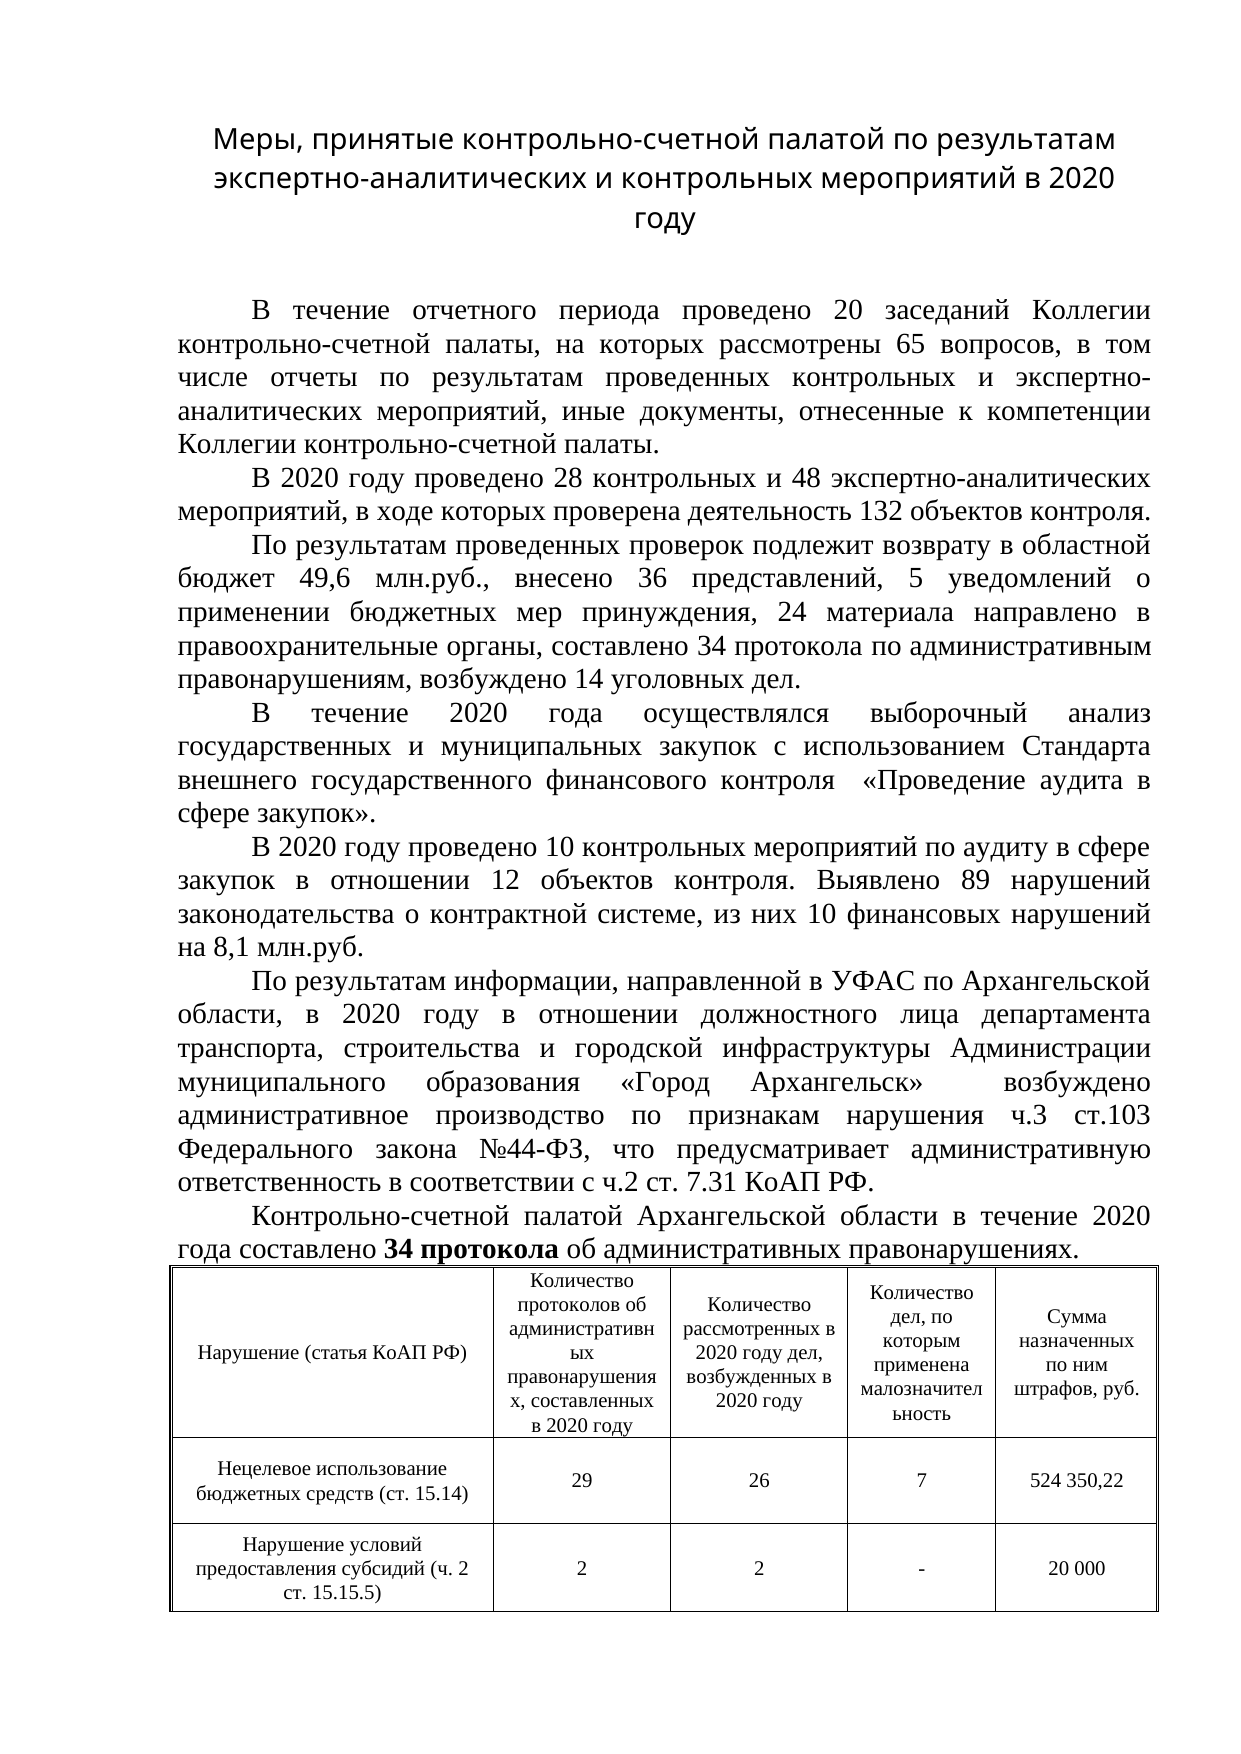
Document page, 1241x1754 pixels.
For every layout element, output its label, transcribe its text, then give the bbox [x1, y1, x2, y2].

text По результатам информации, направленной в УФАС по Архангельской области, в 2020 году в отношении должностного лица департамента транспорта, строительства и городской инфраструктуры Администрации муниципального образования «Город Архангельск» возбуждено административное производство по признакам нарушения ч.3 ст.103 Федерального закона №44-ФЗ, что предусматривает административную ответственность в соответствии с ч.2 ст. 7.31 КоАП РФ. [177, 963, 1152, 1198]
table_cell Нарушение условий предоставления субсидий (ч. 2 ст. 15.15.5) [173, 1524, 493, 1611]
text В 2020 году проведено 28 контрольных и 48 экспертно-аналитических мероприятий, в ходе которых проверена деятельность 132 объектов контроля. [177, 460, 1152, 527]
table_cell - [848, 1524, 995, 1611]
table_header Нарушение (статья КоАП РФ) [173, 1268, 493, 1437]
table_cell Нецелевое использование бюджетных средств (ст. 15.14) [173, 1438, 493, 1523]
text В течение отчетного периода проведено 20 заседаний Коллегии контрольно-счетной палаты, на которых рассмотрены 65 вопросов, в том числе отчеты по результатам проведенных контрольных и экспертно-аналитических мероприятий, иные документы, отнесенные к компетенции Коллегии контрольно-счетной палаты. [177, 292, 1152, 460]
table_cell 20 000 [996, 1524, 1156, 1611]
table_cell 524 350,22 [996, 1438, 1156, 1523]
table_header Сумма назначенных по ним штрафов, руб. [996, 1268, 1156, 1437]
table_header Количество дел, по которым применена малозначительность [848, 1268, 995, 1437]
table_cell 29 [494, 1438, 670, 1523]
text Контрольно-счетной палатой Архангельской области в течение 2020 года составлено 34 протокола об административных правонарушениях. [177, 1198, 1152, 1265]
text Меры, принятые контрольно-счетной палатой по результатам [177, 118, 1152, 158]
text По результатам проведенных проверок подлежит возврату в областной бюджет 49,6 млн.руб., внесено 36 представлений, 5 уведомлений о применении бюджетных мер принуждения, 24 материала направлено в правоохранительные органы, составлено 34 протокола по административным правонарушениям, возбуждено 14 уголовных дел. [177, 527, 1152, 695]
table_cell 2 [671, 1524, 847, 1611]
text В течение 2020 года осуществлялся выборочный анализ государственных и муниципальных закупок с использованием Стандарта внешнего государственного финансового контроля «Проведение аудита в сфере закупок». [177, 695, 1152, 829]
text В 2020 году проведено 10 контрольных мероприятий по аудиту в сфере закупок в отношении 12 объектов контроля. Выявлено 89 нарушений законодательства о контрактной системе, из них 10 финансовых нарушений на 8,1 млн.руб. [177, 829, 1152, 963]
table_header Количество рассмотренных в 2020 году дел, возбужденных в 2020 году [671, 1268, 847, 1437]
table_cell 26 [671, 1438, 847, 1523]
table_cell 7 [848, 1438, 995, 1523]
text экспертно-аналитических и контрольных мероприятий в 2020 году [177, 158, 1152, 237]
table_cell 2 [494, 1524, 670, 1611]
table_header Количество протоколов об административных правонарушениях, составленных в 2020 году [494, 1268, 670, 1437]
